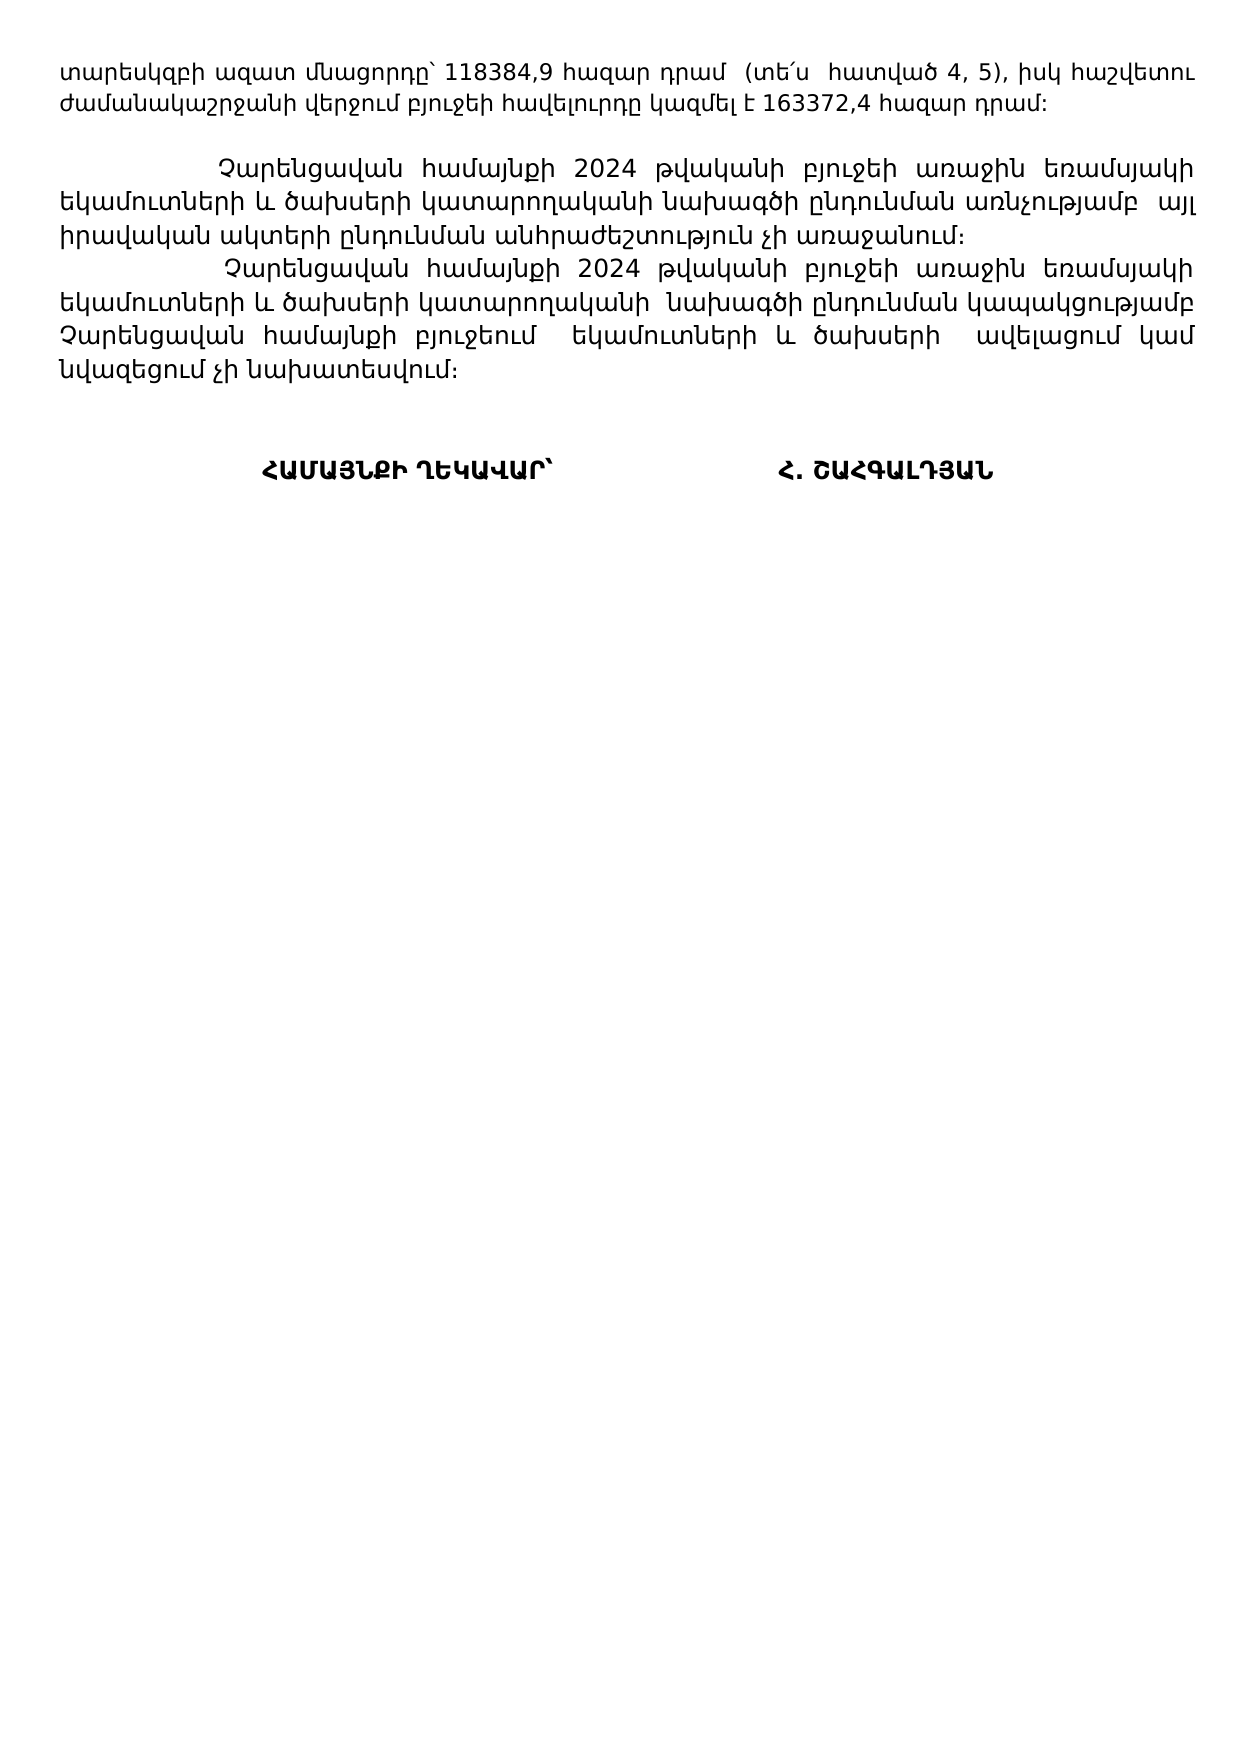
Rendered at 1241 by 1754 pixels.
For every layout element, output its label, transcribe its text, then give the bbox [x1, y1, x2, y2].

text ՀԱՄԱՅՆՔԻ ՂԵԿԱՎԱՐ՝ Հ. ՇԱՀԳԱԼԴՅԱՆ [59, 452, 1196, 487]
text Չարենցավան համայնքի 2024 թվականի բյուջեի առաջին եռամսյակի եկամուտների և ծախսերի կատարողականի նախագծի ընդունման առնչությամբ այլ իրավական ակտերի ընդունման անհրաժեշտություն չի առաջանում։ Չարենցավան համայնքի 2024 թվականի բյուջեի առաջին եռամսյակի եկամուտների և ծախսերի կատարողականի նախագծի ընդունման կապակցությամբ Չարենցավան համայնքի բյուջեում եկամուտների և ծախսերի ավելացում կամ նվազեցում չի նախատեսվում։ [59, 120, 1196, 384]
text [59, 59, 1196, 116]
